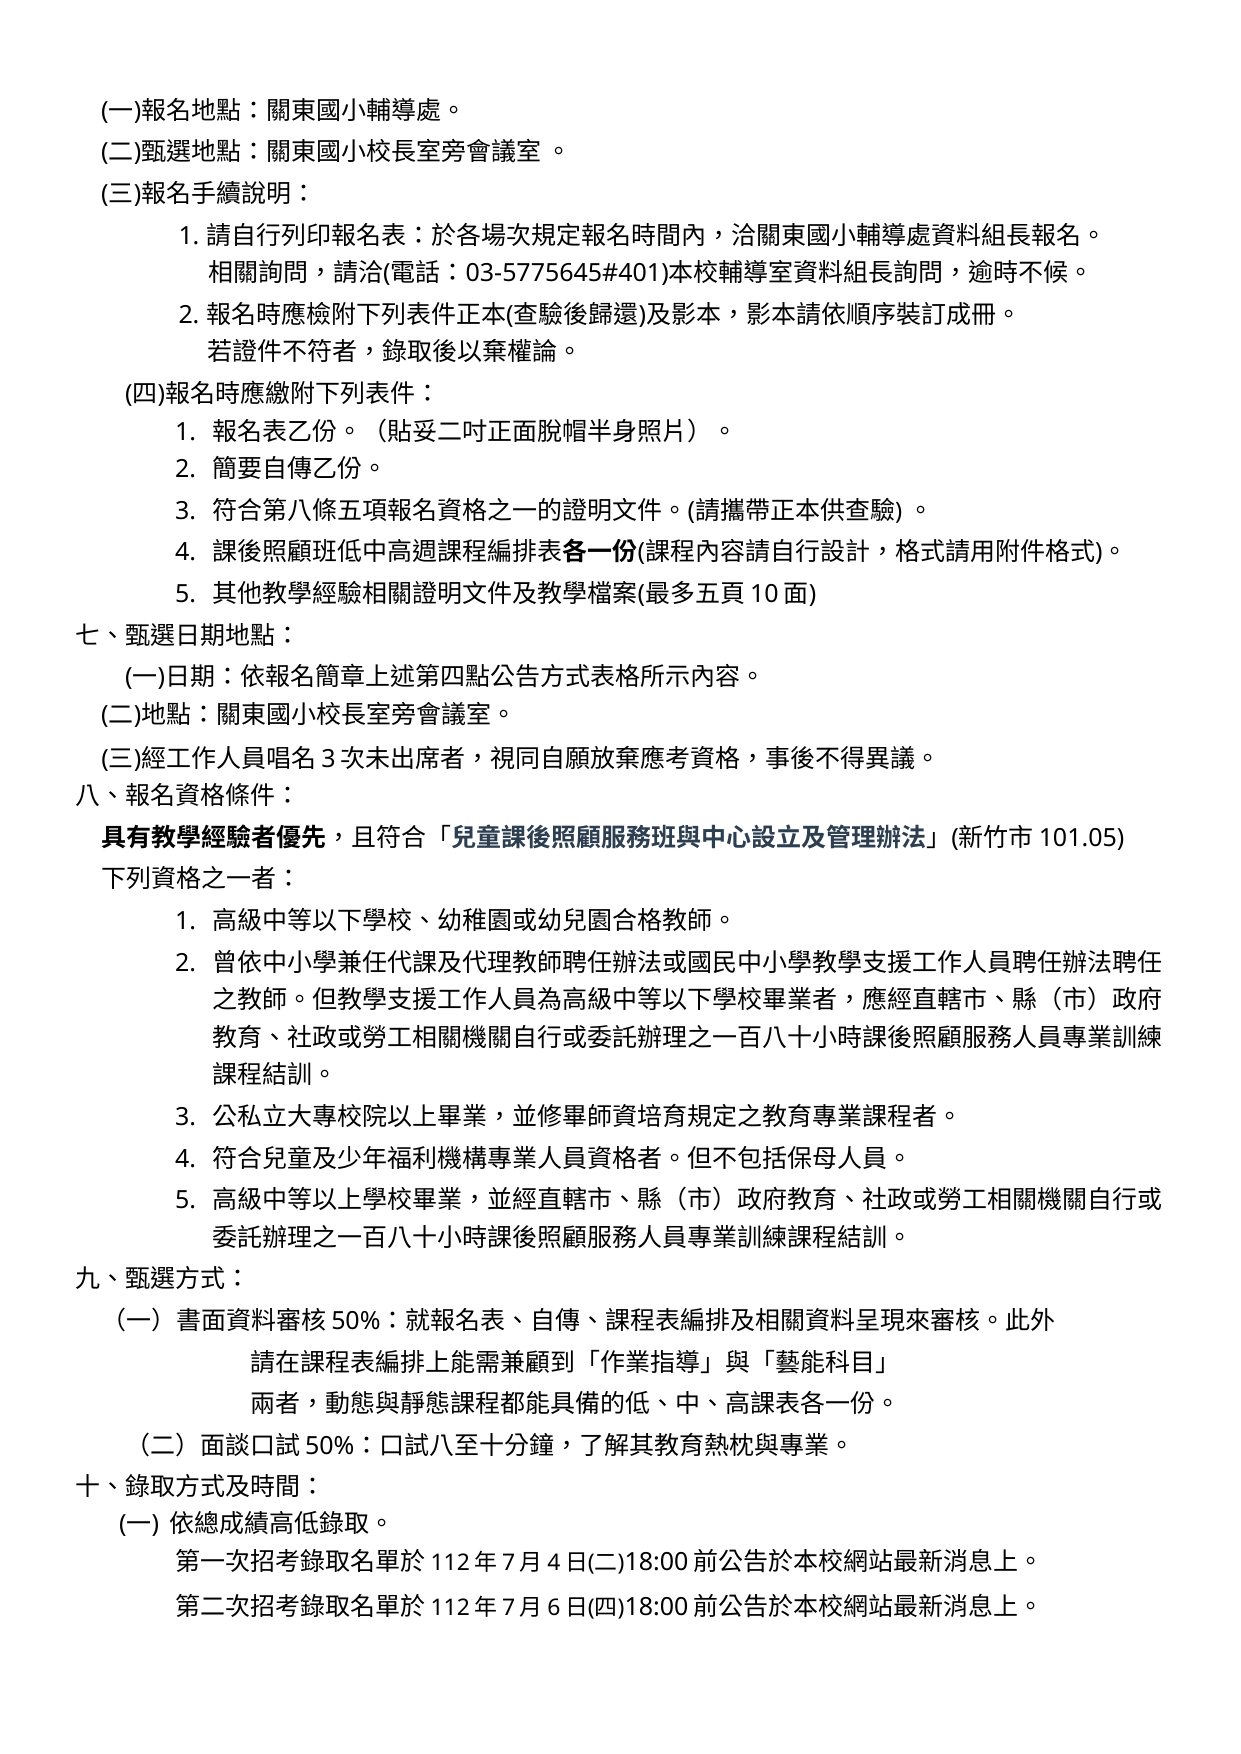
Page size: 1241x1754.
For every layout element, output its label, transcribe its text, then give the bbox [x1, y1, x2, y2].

list 公私立大專校院以上畢業，並修畢師資培育規定之教育專業課程者。 [175, 1096, 1165, 1133]
text 第二次招考錄取名單於112年7月6日(四)18:00前公告於本校網站最新消息上。 [169, 1585, 1165, 1623]
list 請自行列印報名表：於各場次規定報名時間內，洽關東國小輔導處資料組長報名。 相關詢問，請洽(電話：03-5775645#401)本校輔導室資料組長詢問，逾時不候。 [178, 214, 1165, 289]
text 八、報名資格條件： [75, 775, 1165, 812]
text (一)報名地點：關東國小輔導處。 [75, 89, 1165, 127]
list 課後照顧班低中高週課程編排表各一份(課程內容請自行設計，格式請用附件格式)。 [175, 531, 1165, 569]
list 高級中等以下學校、幼稚園或幼兒園合格教師。 [175, 900, 1165, 937]
text (二)甄選地點：關東國小校長室旁會議室 。 [75, 131, 1165, 169]
text 兩者，動態與靜態課程都能具備的低、中、高課表各一份。 [75, 1383, 1165, 1421]
text 請在課程表編排上能需兼顧到「作業指導」與「藝能科目」 [75, 1342, 1165, 1379]
list 符合第八條五項報名資格之一的證明文件。(請攜帶正本供查驗) 。 [175, 489, 1165, 527]
list 高級中等以上學校畢業，並經直轄市、縣（市）政府教育、社政或勞工相關機關自行或委託辦理之一百八十小時課後照顧服務人員專業訓練課程結訓。 [175, 1179, 1165, 1254]
text 具有教學經驗者優先，且符合「兒童課後照顧服務班與中心設立及管理辦法」(新竹市101.05) [75, 817, 1165, 854]
text (四)報名時應繳附下列表件： [100, 373, 1165, 410]
list 其他教學經驗相關證明文件及教學檔案(最多五頁10面) [175, 573, 1165, 610]
text (三)經工作人員唱名3次未出席者，視同自願放棄應考資格，事後不得異議。 [75, 739, 1165, 775]
text 十、錄取方式及時間： [75, 1467, 1165, 1503]
text (三)報名手續說明： [75, 173, 1165, 210]
list 依總成績高低錄取。 第一次招考錄取名單於112年7月4日(二)18:00前公告於本校網站最新消息上。 [119, 1503, 1165, 1578]
text (一)日期：依報名簡章上述第四點公告方式表格所示內容。 [100, 656, 1165, 694]
text 九、甄選方式： [75, 1258, 1165, 1296]
text 下列資格之一者： [75, 858, 1165, 896]
list 曾依中小學兼任代課及代理教師聘任辦法或國民中小學教學支援工作人員聘任辦法聘任之教師。但教學支援工作人員為高級中等以下學校畢業者，應經直轄市、縣（市）政府教育、社政或勞工相關機關自行或委託辦理之一百八十小時課後照顧服務人員專業訓練課程結訓。 [175, 942, 1165, 1092]
text 七、甄選日期地點： [75, 614, 1165, 652]
list 符合兒童及少年福利機構專業人員資格者。但不包括保母人員。 [175, 1137, 1165, 1175]
list 簡要自傳乙份。 [175, 448, 1165, 485]
text （一）書面資料審核50%：就報名表、自傳、課程表編排及相關資料呈現來審核。此外 [75, 1300, 1165, 1337]
list 報名時應檢附下列表件正本(查驗後歸還)及影本，影本請依順序裝訂成冊。 若證件不符者，錄取後以棄權論。 [178, 294, 1165, 369]
text （二）面談口試50%：口試八至十分鐘，了解其教育熱枕與專業。 [125, 1425, 1165, 1462]
list 報名表乙份。（貼妥二吋正面脫帽半身照片）。 [175, 410, 1165, 448]
text (二)地點：關東國小校長室旁會議室。 [75, 694, 1165, 731]
